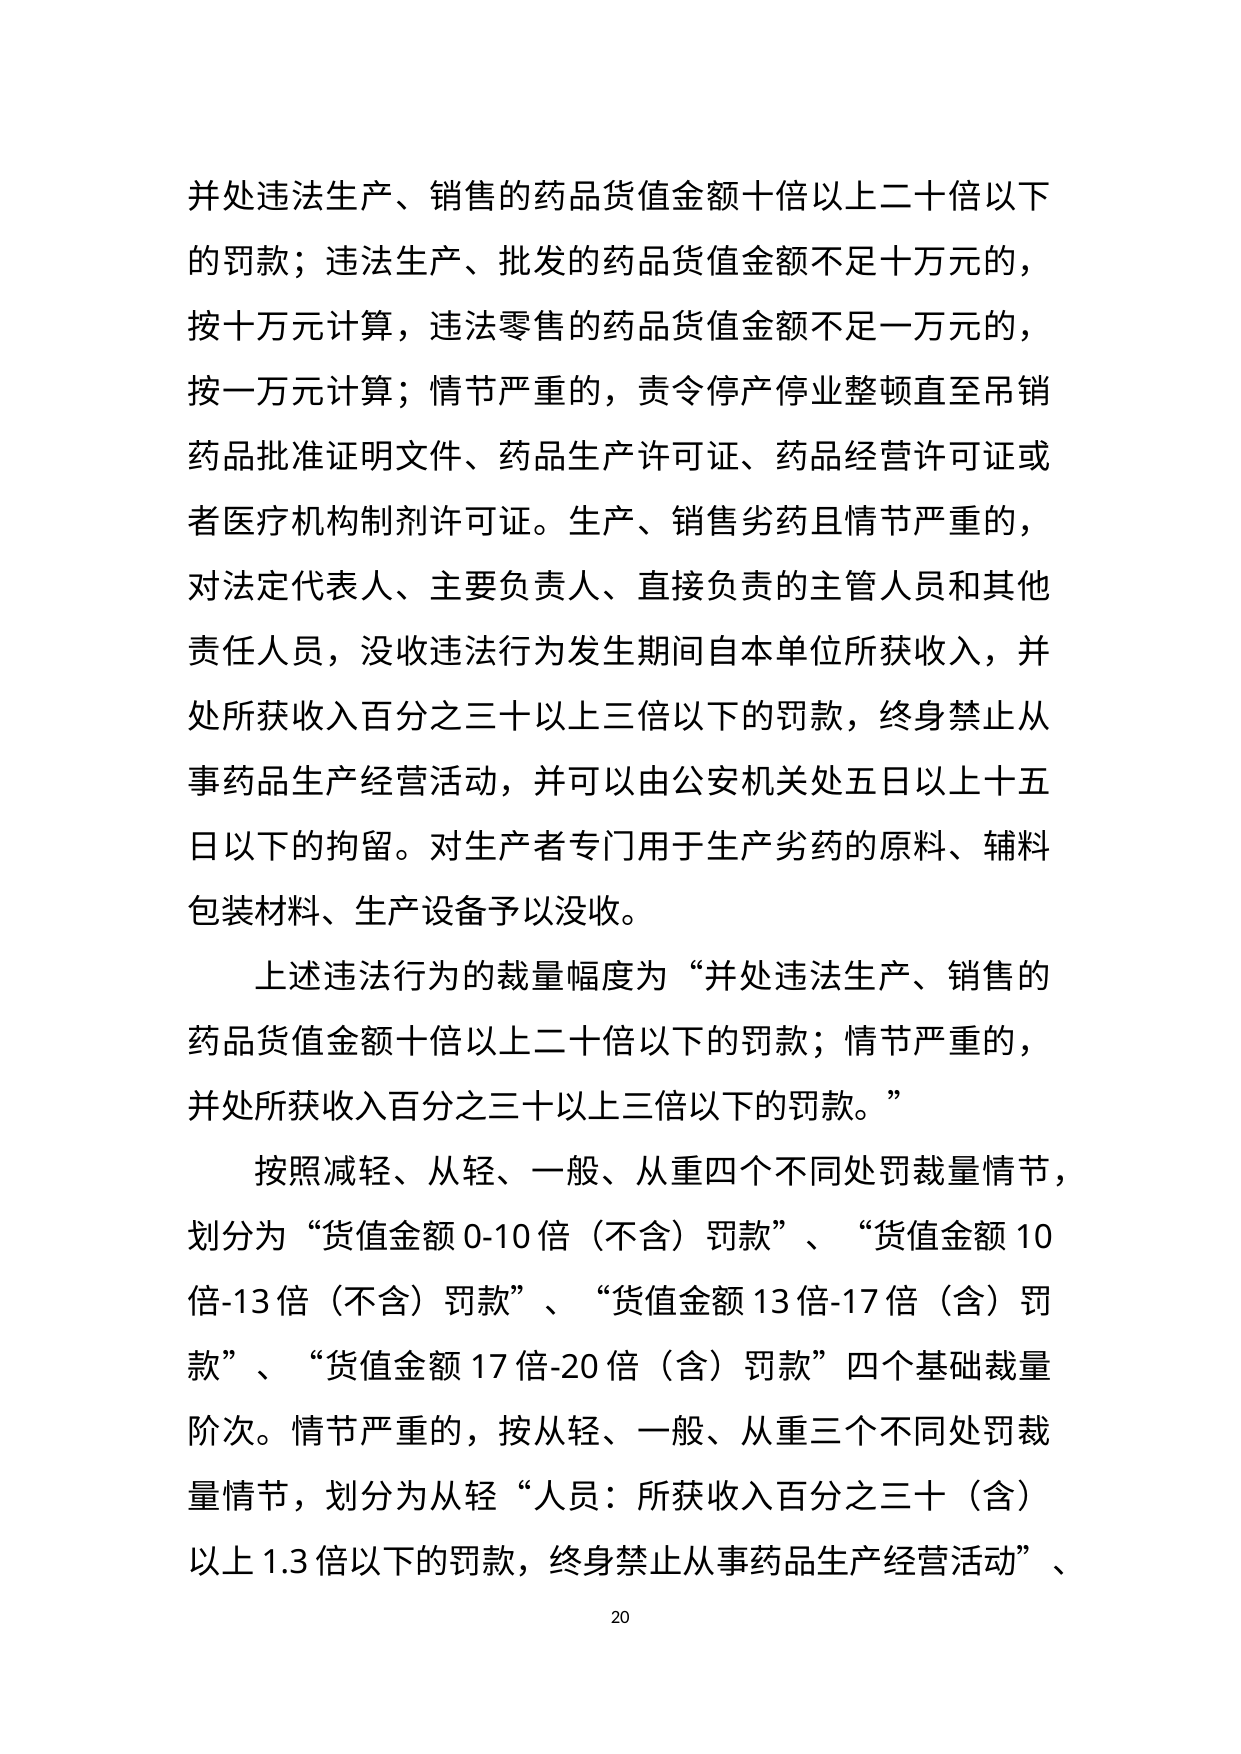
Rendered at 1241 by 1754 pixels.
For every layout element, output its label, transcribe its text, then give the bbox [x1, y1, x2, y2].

text 上述违法行为的裁量幅度为“并处违法生产、销售的药品货值金额十倍以上二十倍以下的罚款；情节严重的，并处所获收入百分之三十以上三倍以下的罚款。” [187, 942, 1053, 1137]
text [187, 162, 1053, 942]
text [187, 1137, 1053, 1592]
